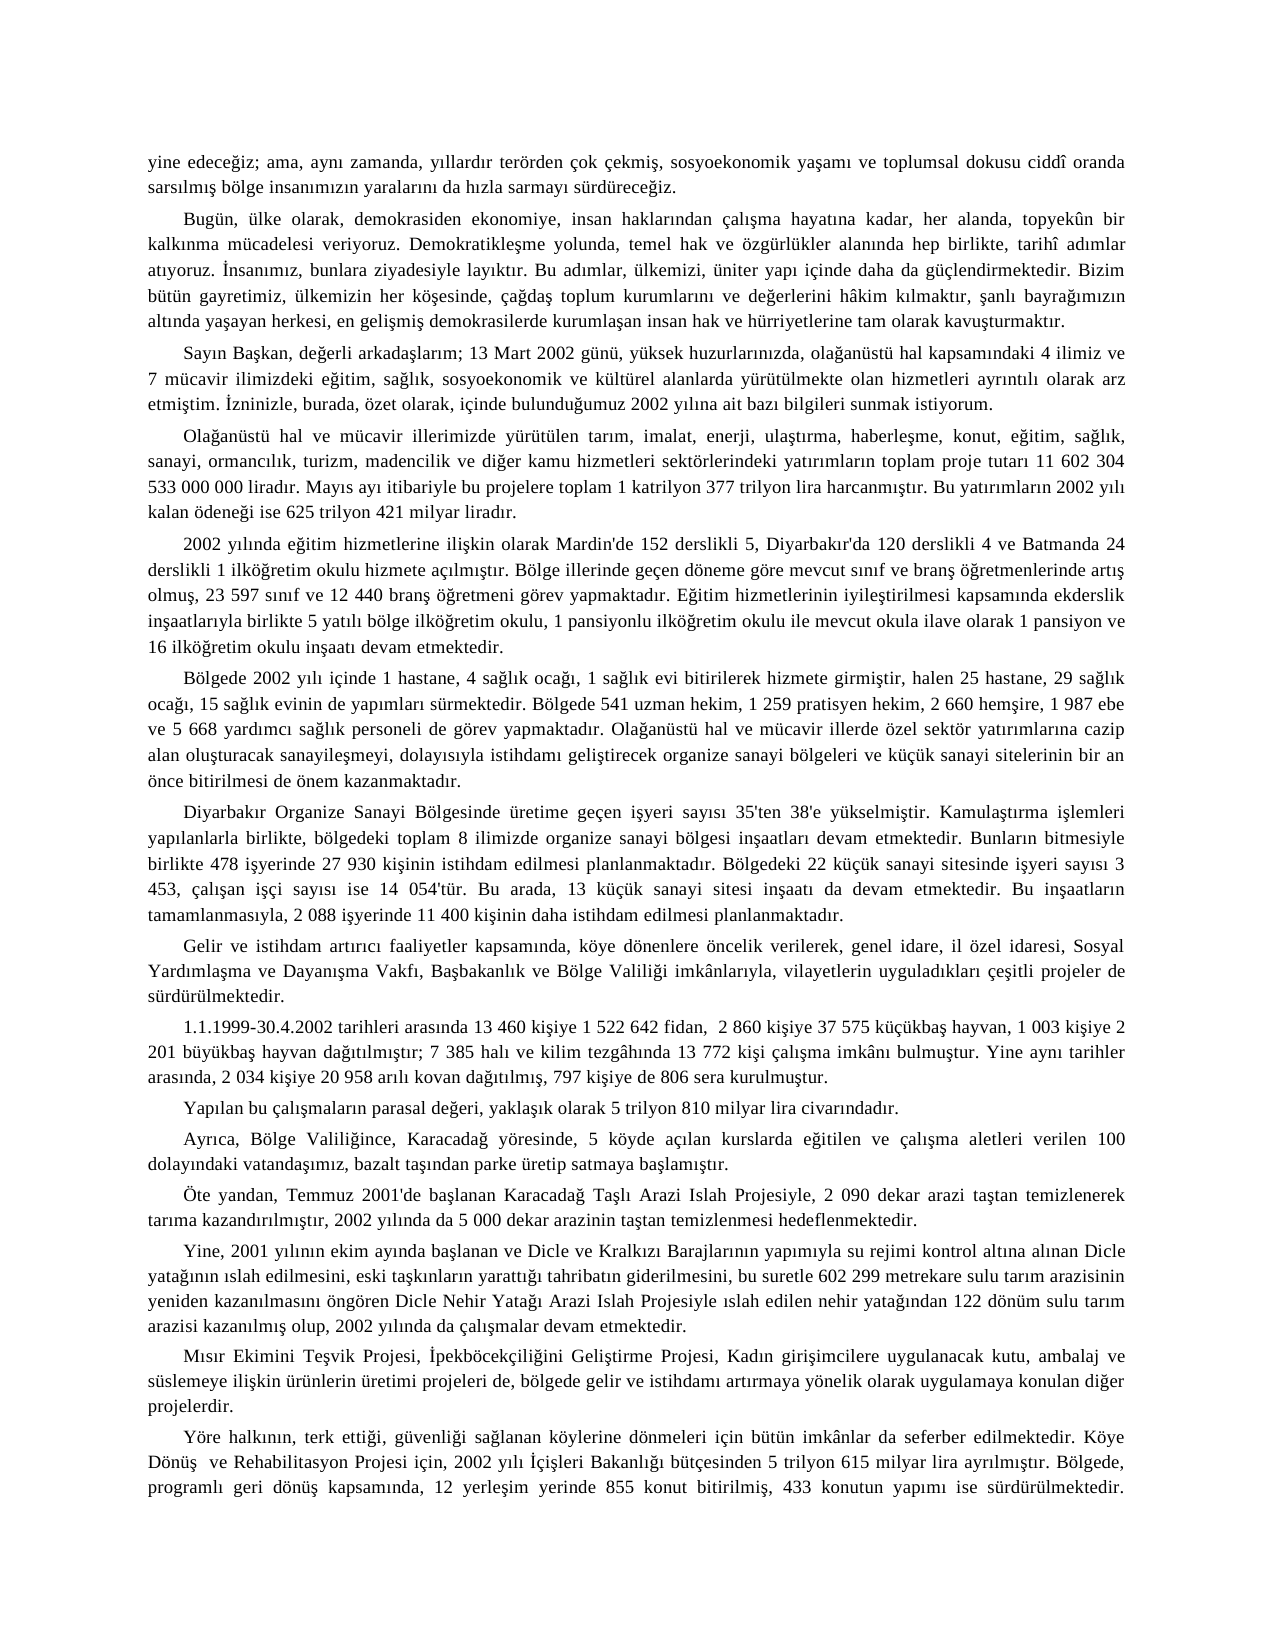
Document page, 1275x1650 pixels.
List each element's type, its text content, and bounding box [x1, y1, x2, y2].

text 2002 yılında eğitim hizmetlerine ilişkin olarak Mardin'de 152 derslikli 5, Diyarbakır'da 120 derslikli 4 ve Batmanda 24 derslikli 1 ilköğretim okulu hizmete açılmıştır. Bölge illerinde geçen döneme göre mevcut sınıf ve branş öğretmenlerinde artış olmuş, 23 597 sınıf ve 12 440 branş öğretmeni görev yapmaktadır. Eğitim hizmetlerinin iyileştirilmesi kapsamında ekderslik inşaatlarıyla birlikte 5 yatılı bölge ilköğretim okulu, 1 pansiyonlu ilköğretim okulu ile mevcut okula ilave olarak 1 pansiyon ve 16 ilköğretim okulu inşaatı devam etmektedir. [148, 530, 1127, 658]
text Sayın Başkan, değerli arkadaşlarım; 13 Mart 2002 günü, yüksek huzurlarınızda, olağanüstü hal kapsamındaki 4 ilimiz ve 7 mücavir ilimizdeki eğitim, sağlık, sosyoekonomik ve kültürel alanlarda yürütülmekte olan hizmetleri ayrıntılı olarak arz etmiştim. İzninizle, burada, özet olarak, içinde bulunduğumuz 2002 yılına ait bazı bilgileri sunmak istiyorum. [148, 339, 1127, 416]
text Ayrıca, Bölge Valiliğince, Karacadağ yöresinde, 5 köyde açılan kurslarda eğitilen ve çalışma aletleri verilen 100 dolayındaki vatandaşımız, bazalt taşından parke üretip satmaya başlamıştır. [148, 1125, 1127, 1175]
text Bugün, ülke olarak, demokrasiden ekonomiye, insan haklarından çalışma hayatına kadar, her alanda, topyekûn bir kalkınma mücadelesi veriyoruz. Demokratikleşme yolunda, temel hak ve özgürlükler alanında hep birlikte, tarihî adımlar atıyoruz. İnsanımız, bunlara ziyadesiyle layıktır. Bu adımlar, ülkemizi, üniter yapı içinde daha da güçlendirmektedir. Bizim bütün gayretimiz, ülkemizin her köşesinde, çağdaş toplum kurumlarını ve değerlerini hâkim kılmaktır, şanlı bayrağımızın altında yaşayan herkesi, en gelişmiş demokrasilerde kurumlaşan insan hak ve hürriyetlerine tam olarak kavuşturmaktır. [148, 205, 1127, 333]
text Mısır Ekimini Teşvik Projesi, İpekböcekçiliğini Geliştirme Projesi, Kadın girişimcilere uygulanacak kutu, ambalaj ve süslemeye ilişkin ürünlerin üretimi projeleri de, bölgede gelir ve istihdamı artırmaya yönelik olarak uygulamaya konulan diğer projelerdir. [148, 1343, 1127, 1418]
text Diyarbakır Organize Sanayi Bölgesinde üretime geçen işyeri sayısı 35'ten 38'e yükselmiştir. Kamulaştırma işlemleri yapılanlarla birlikte, bölgedeki toplam 8 ilimizde organize sanayi bölgesi inşaatları devam etmektedir. Bunların bitmesiyle birlikte 478 işyerinde 27 930 kişinin istihdam edilmesi planlanmaktadır. Bölgedeki 22 küçük sanayi sitesinde işyeri sayısı 3 453, çalışan işçi sayısı ise 14 054'tür. Bu arada, 13 küçük sanayi sitesi inşaatı da devam etmektedir. Bu inşaatların tamamlanmasıyla, 2 088 işyerinde 11 400 kişinin daha istihdam edilmesi planlanmaktadır. [148, 798, 1127, 926]
text Öte yandan, Temmuz 2001'de başlanan Karacadağ Taşlı Arazi Islah Projesiyle, 2 090 dekar arazi taştan temizlenerek tarıma kazandırılmıştır, 2002 yılında da 5 000 dekar arazinin taştan temizlenmesi hedeflenmektedir. [148, 1181, 1127, 1231]
text 1.1.1999-30.4.2002 tarihleri arasında 13 460 kişiye 1 522 642 fidan, 2 860 kişiye 37 575 küçükbaş hayvan, 1 003 kişiye 2 201 büyükbaş hayvan dağıtılmıştır; 7 385 halı ve kilim tezgâhında 13 772 kişi çalışma imkânı bulmuştur. Yine aynı tarihler arasında, 2 034 kişiye 20 958 arılı kovan dağıtılmış, 797 kişiye de 806 sera kurulmuştur. [148, 1013, 1127, 1088]
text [148, 148, 1127, 199]
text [148, 1424, 1127, 1498]
text Yine, 2001 yılının ekim ayında başlanan ve Dicle ve Kralkızı Barajlarının yapımıyla su rejimi kontrol altına alınan Dicle yatağının ıslah edilmesini, eski taşkınların yarattığı tahribatın giderilmesini, bu suretle 602 299 metrekare sulu tarım arazisinin yeniden kazanılmasını öngören Dicle Nehir Yatağı Arazi Islah Projesiyle ıslah edilen nehir yatağından 122 dönüm sulu tarım arazisi kazanılmış olup, 2002 yılında da çalışmalar devam etmektedir. [148, 1237, 1127, 1337]
text Bölgede 2002 yılı içinde 1 hastane, 4 sağlık ocağı, 1 sağlık evi bitirilerek hizmete girmiştir, halen 25 hastane, 29 sağlık ocağı, 15 sağlık evinin de yapımları sürmektedir. Bölgede 541 uzman hekim, 1 259 pratisyen hekim, 2 660 hemşire, 1 987 ebe ve 5 668 yardımcı sağlık personeli de görev yapmaktadır. Olağanüstü hal ve mücavir illerde özel sektör yatırımlarına cazip alan oluşturacak sanayileşmeyi, dolayısıyla istihdamı geliştirecek organize sanayi bölgeleri ve küçük sanayi sitelerinin bir an önce bitirilmesi de önem kazanmaktadır. [148, 664, 1127, 792]
text Olağanüstü hal ve mücavir illerimizde yürütülen tarım, imalat, enerji, ulaştırma, haberleşme, konut, eğitim, sağlık, sanayi, ormancılık, turizm, madencilik ve diğer kamu hizmetleri sektörlerindeki yatırımların toplam proje tutarı 11 602 304 533 000 000 liradır. Mayıs ayı itibariyle bu projelere toplam 1 katrilyon 377 trilyon lira harcanmıştır. Bu yatırımların 2002 yılı kalan ödeneği ise 625 trilyon 421 milyar liradır. [148, 422, 1127, 524]
text Gelir ve istihdam artırıcı faaliyetler kapsamında, köye dönenlere öncelik verilerek, genel idare, il özel idaresi, Sosyal Yardımlaşma ve Dayanışma Vakfı, Başbakanlık ve Bölge Valiliği imkânlarıyla, vilayetlerin uyguladıkları çeşitli projeler de sürdürülmektedir. [148, 932, 1127, 1007]
text Yapılan bu çalışmaların parasal değeri, yaklaşık olarak 5 trilyon 810 milyar lira civarındadır. [148, 1094, 1127, 1119]
